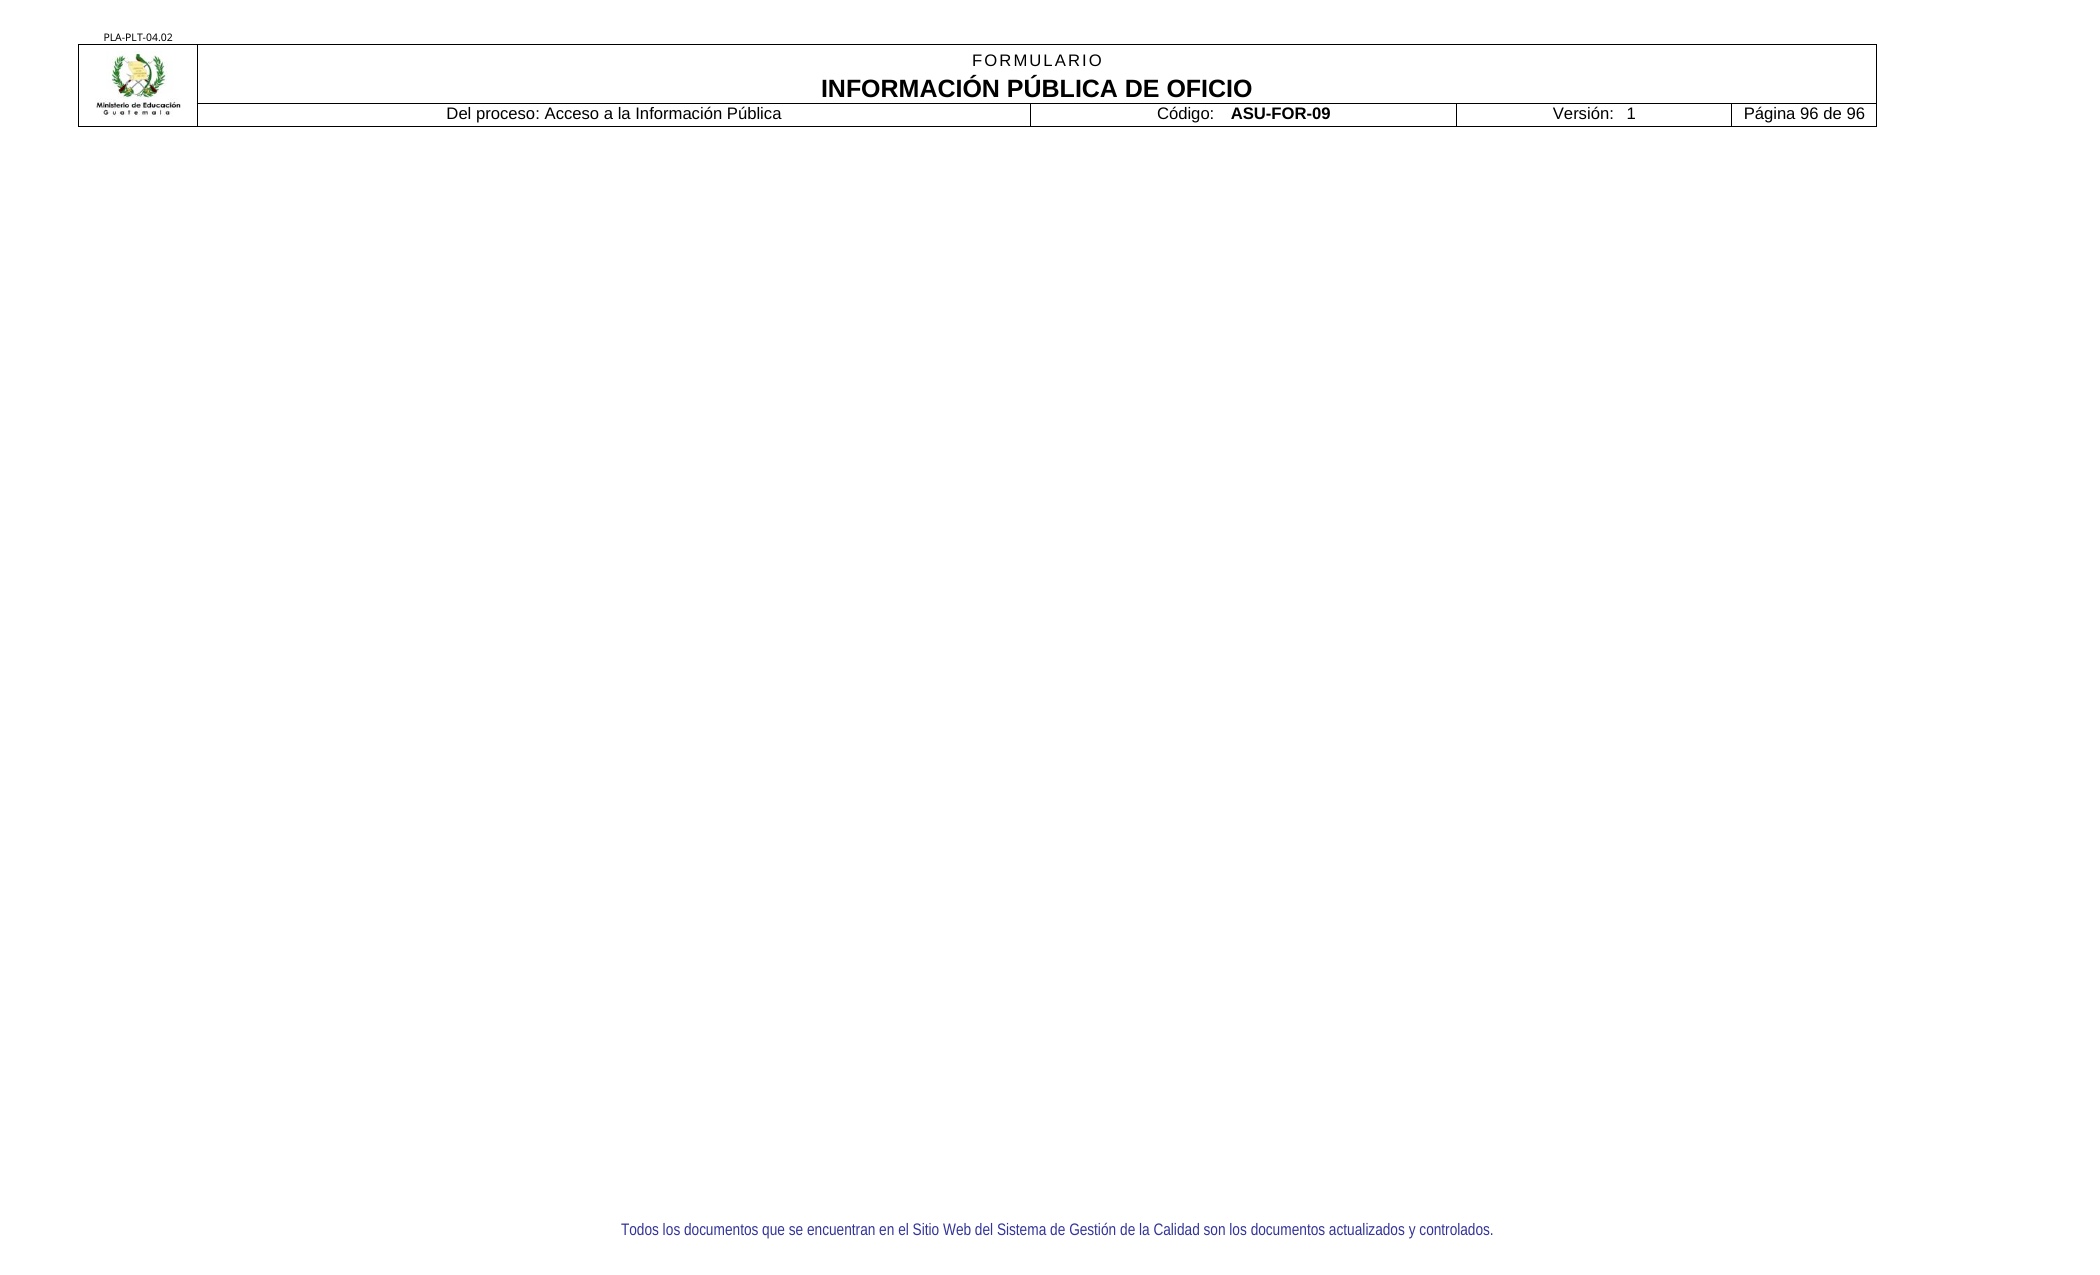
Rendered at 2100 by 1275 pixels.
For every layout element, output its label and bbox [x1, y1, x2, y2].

picture [95, 51, 181, 117]
